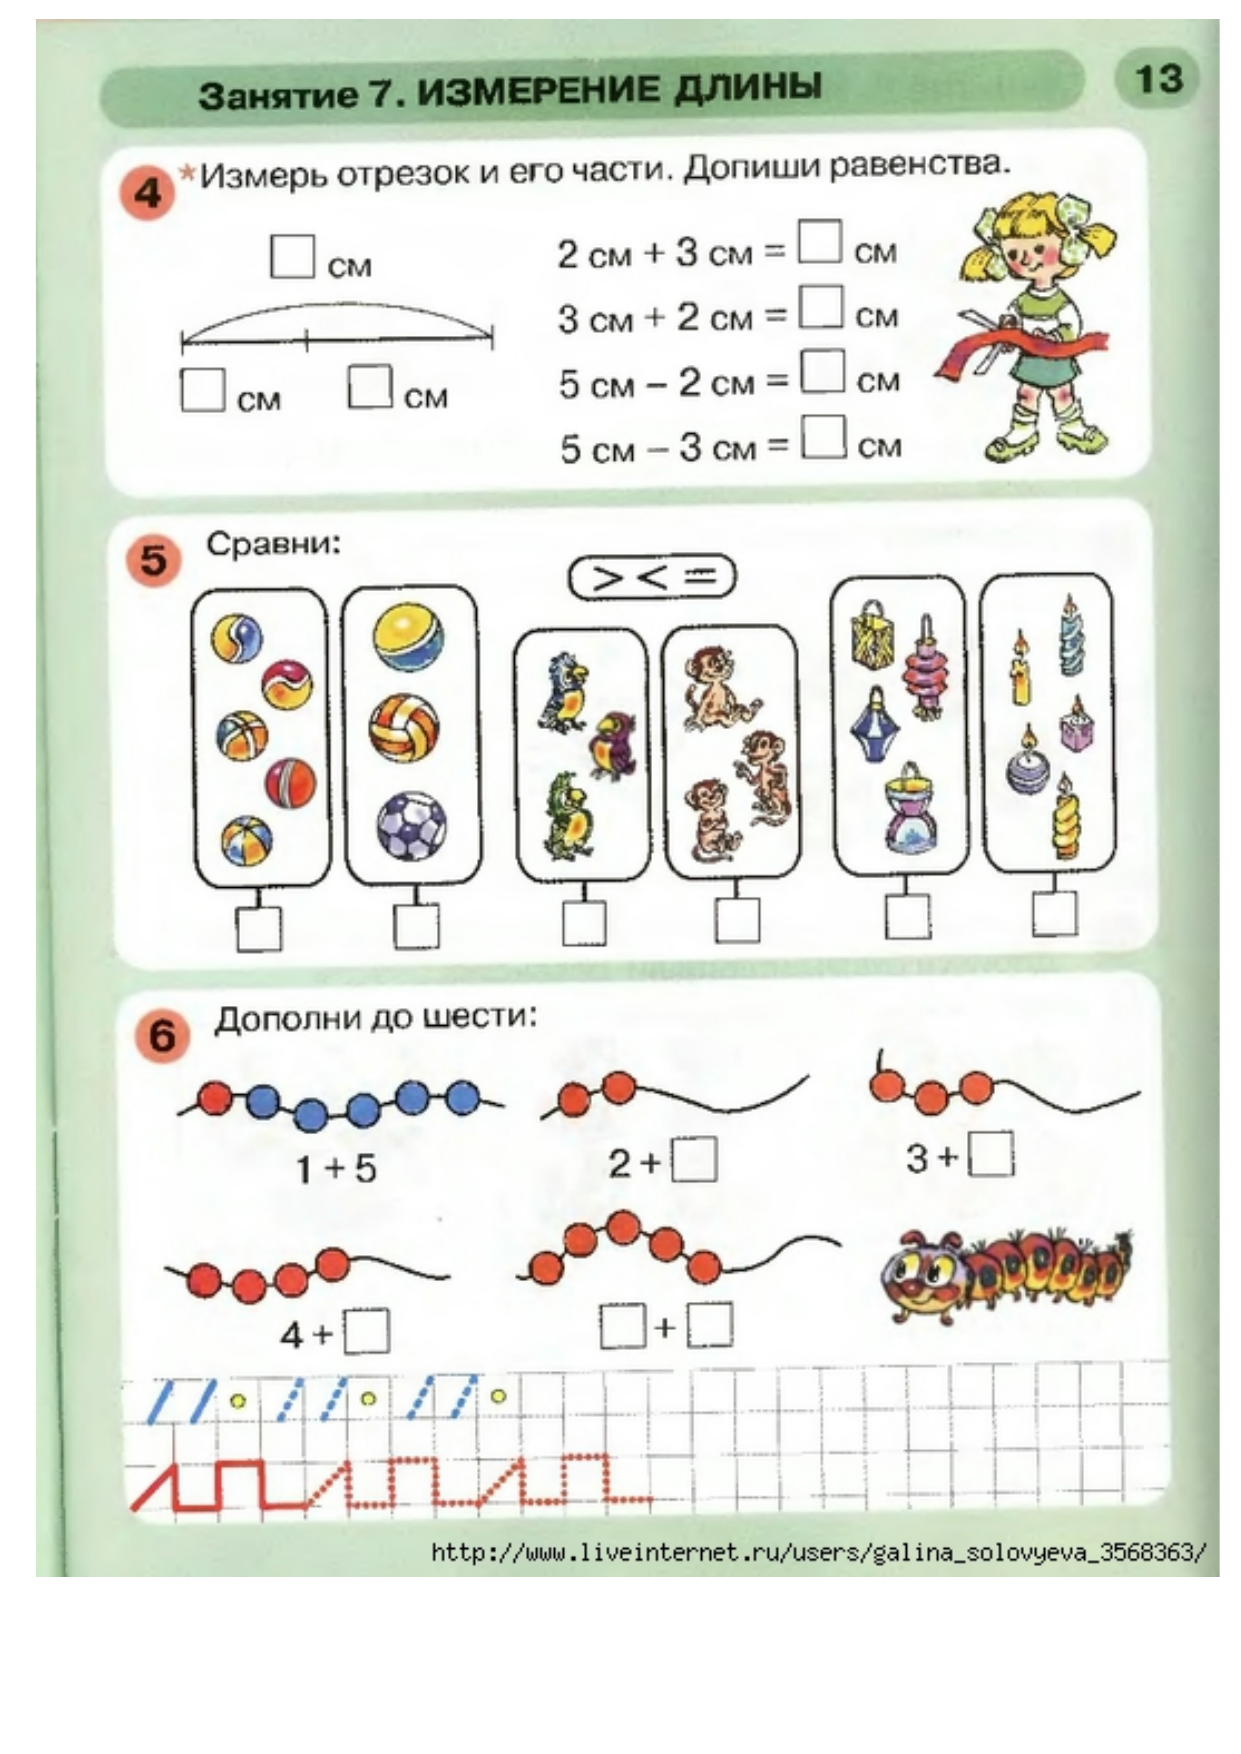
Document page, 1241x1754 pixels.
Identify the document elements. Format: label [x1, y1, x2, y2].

picture [35, 19, 1220, 1577]
